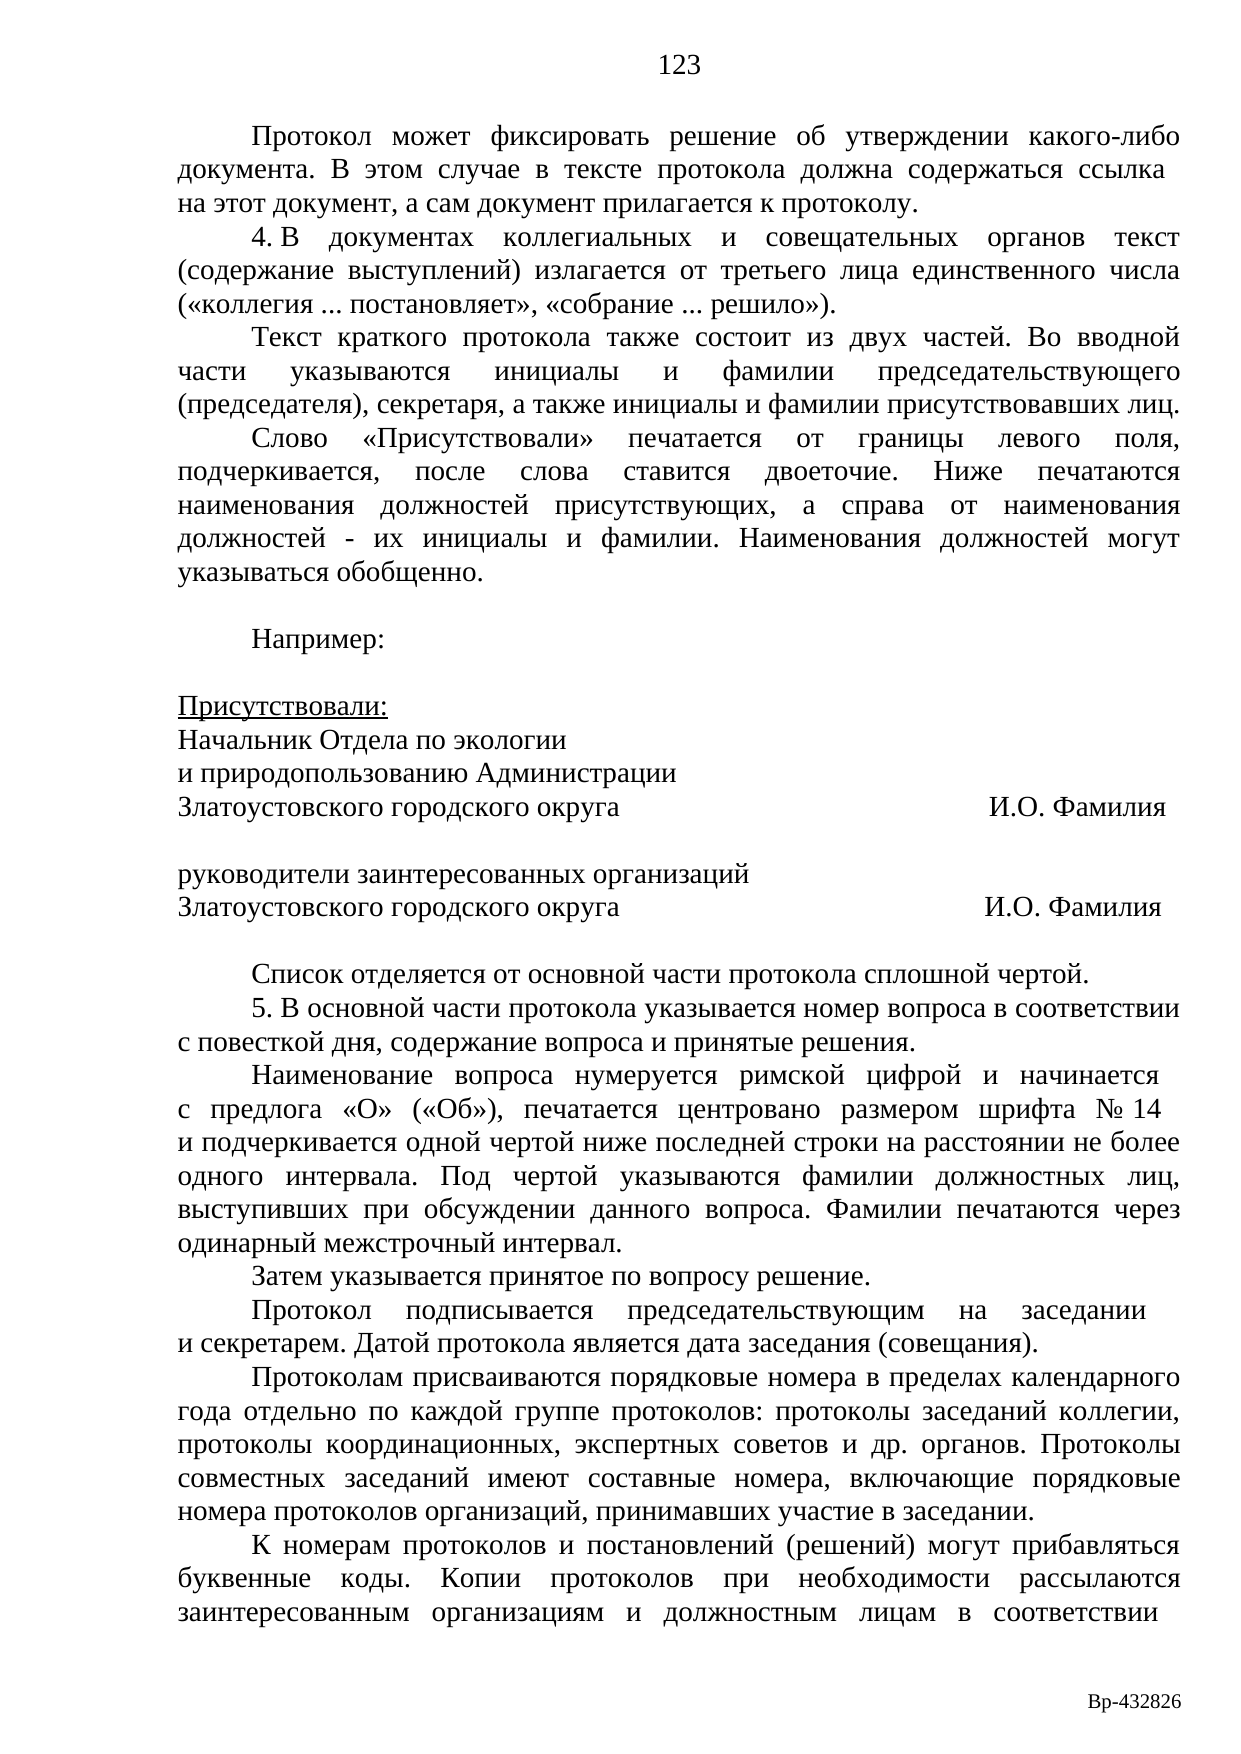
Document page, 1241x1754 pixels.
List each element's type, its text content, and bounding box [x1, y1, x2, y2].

text Протокол подписывается председательствующим на заседании и секретарем. Датой протокола является дата заседания (совещания). [177, 1292, 1181, 1359]
text Присутствовали: [177, 688, 1181, 722]
text Наименование вопроса нумеруется римской цифрой и начинается с предлога «О» («Об»), печатается центровано размером шрифта № 14 и подчеркивается одной чертой ниже последней строки на расстоянии не более одного интервала. Под чертой указываются фамилии должностных лиц, выступивших при обсуждении данного вопроса. Фамилии печатаются через одинарный межстрочный интервал. [177, 1057, 1181, 1258]
text и природопользованию Администрации [177, 755, 1181, 789]
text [177, 1527, 1181, 1627]
text Протокол может фиксировать решение об утверждении какого-либо документа. В этом случае в тексте протокола должна содержаться ссылка на этот документ, а сам документ прилагается к протоколу. [177, 118, 1181, 219]
text Златоустовского городского округа И.О. Фамилия [177, 889, 1181, 923]
text Список отделяется от основной части протокола сплошной чертой. [177, 957, 1181, 990]
text Слово «Присутствовали» печатается от границы левого поля, подчеркивается, после слова ставится двоеточие. Ниже печатаются наименования должностей присутствующих, а справа от наименования должностей - их инициалы и фамилии. Наименования должностей могут указываться обобщенно. [177, 420, 1181, 588]
text Например: [177, 621, 1181, 655]
text Златоустовского городского округа И.О. Фамилия [177, 789, 1181, 822]
text Протоколам присваиваются порядковые номера в пределах календарного года отдельно по каждой группе протоколов: протоколы заседаний коллегии, протоколы координационных, экспертных советов и др. органов. Протоколы совместных заседаний имеют составные номера, включающие порядковые номера протоколов организаций, принимавших участие в заседании. [177, 1359, 1181, 1527]
text Затем указывается принятое по вопросу решение. [177, 1258, 1181, 1292]
text Текст краткого протокола также состоит из двух частей. Во вводной части указываются инициалы и фамилии председательствующего (председателя), секретаря, а также инициалы и фамилии присутствовавших лиц. [177, 319, 1181, 420]
text 5. В основной части протокола указывается номер вопроса в соответствии с повесткой дня, содержание вопроса и принятые решения. [177, 990, 1181, 1057]
text 4. В документах коллегиальных и совещательных органов текст (содержание выступлений) излагается от третьего лица единственного числа («коллегия ... постановляет», «собрание ... решило»). [177, 219, 1181, 319]
text руководители заинтересованных организаций [177, 856, 1181, 889]
text Начальник Отдела по экологии [177, 722, 1181, 755]
